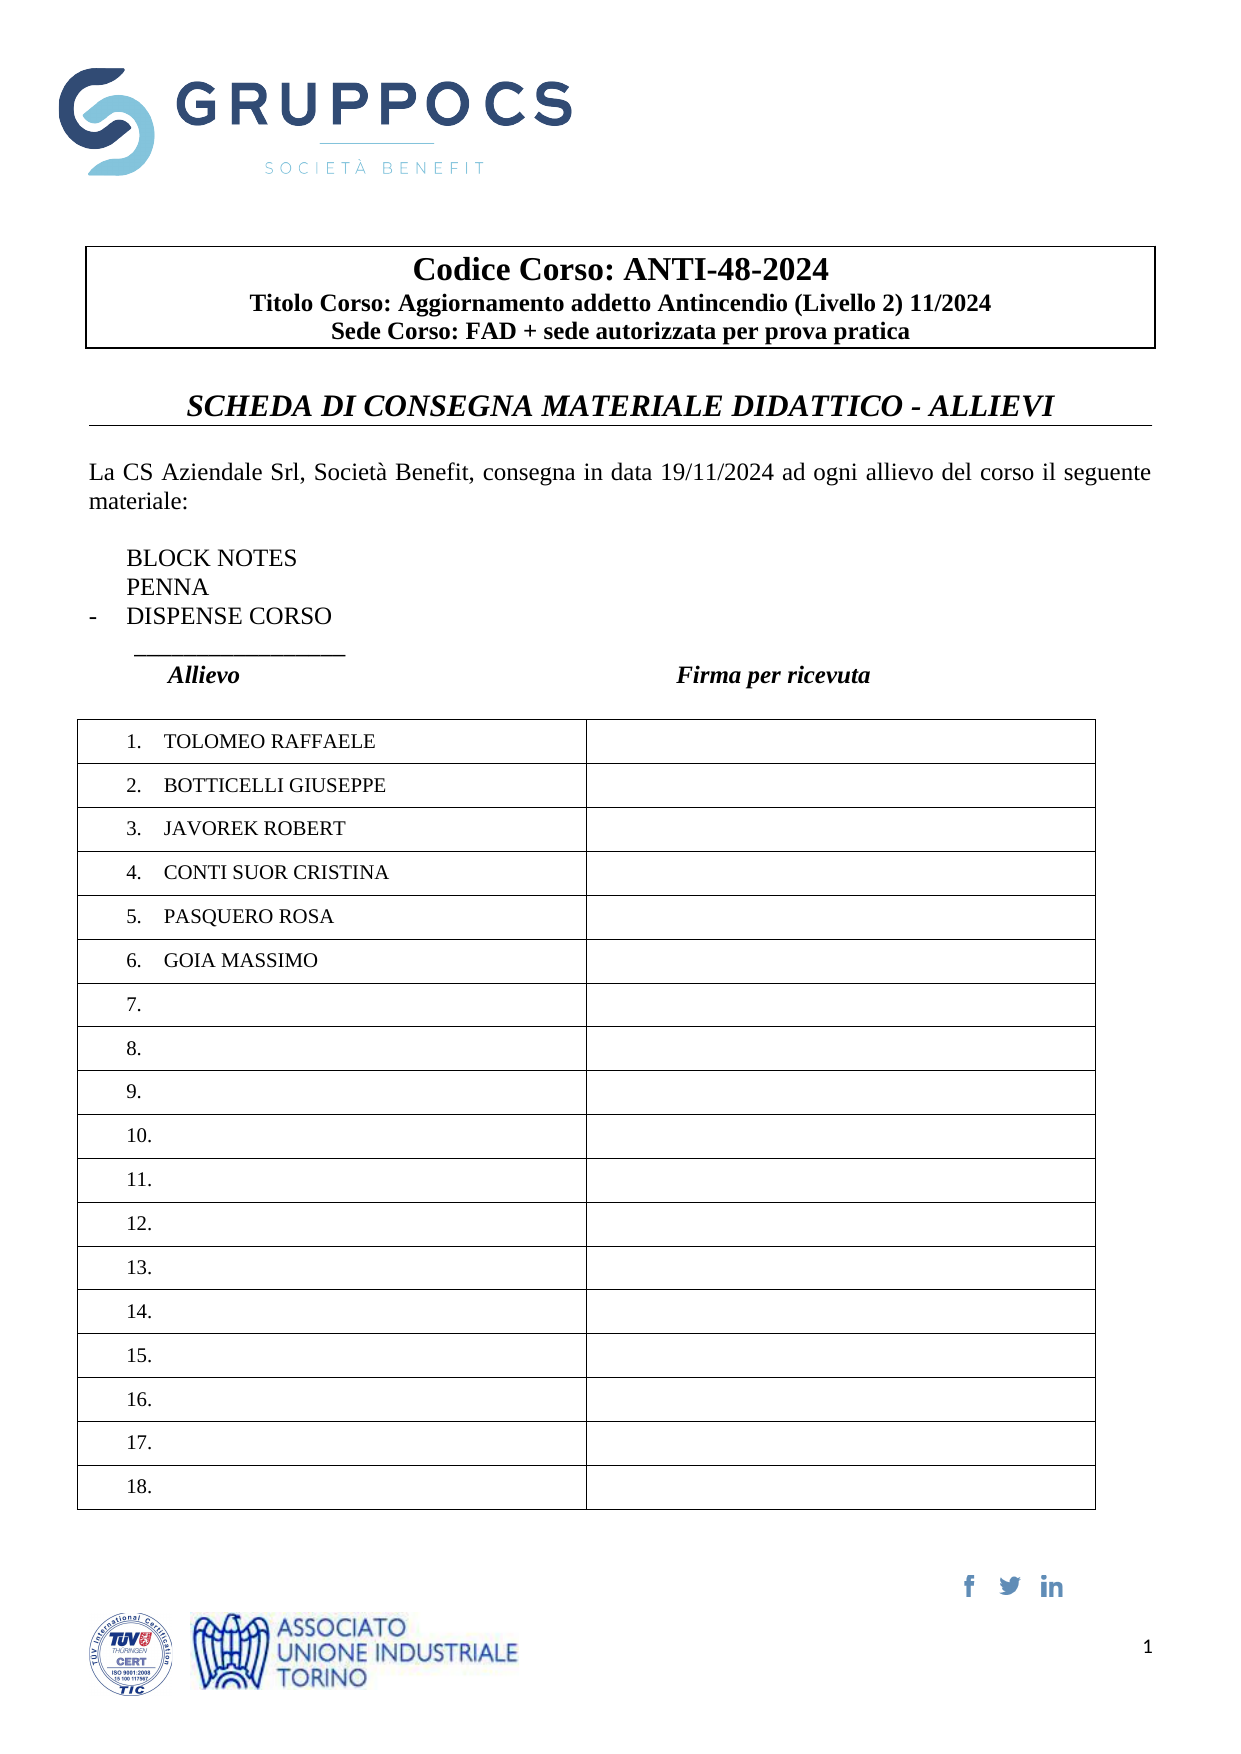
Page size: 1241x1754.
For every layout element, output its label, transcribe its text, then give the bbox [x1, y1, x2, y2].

table_cell [78, 1378, 586, 1421]
picture [58, 68, 580, 178]
table_cell JAVOREK ROBERT [78, 808, 586, 851]
table_cell PASQUERO ROSA [78, 896, 586, 938]
table_cell CONTI SUOR CRISTINA [78, 852, 586, 895]
picture [89, 1613, 173, 1696]
table_cell [78, 1203, 586, 1246]
text Sede Corso: FAD + sede autorizzata per prova pratica [87, 313, 1154, 347]
table_cell [587, 1071, 1095, 1114]
table_header [587, 720, 1095, 763]
table_cell [587, 1203, 1095, 1246]
text PENNA [126, 572, 1152, 601]
text _________________ [88, 629, 1152, 660]
table_cell [587, 896, 1095, 938]
table_cell [78, 1466, 586, 1509]
table_header TOLOMEO RAFFAELE [78, 720, 586, 763]
table_cell [78, 1247, 586, 1289]
table_cell [78, 1115, 586, 1158]
table_cell [78, 1027, 586, 1070]
table_cell [587, 764, 1095, 807]
table_cell [587, 1422, 1095, 1465]
table_cell [587, 1115, 1095, 1158]
table_cell [78, 1071, 586, 1114]
table_cell [587, 1247, 1095, 1289]
picture [964, 1575, 1063, 1597]
table_cell [587, 1466, 1095, 1509]
table_cell [587, 1159, 1095, 1202]
list DISPENSE CORSO [88, 601, 1152, 629]
text Allievo Firma per ricevuta [88, 660, 1152, 689]
text Codice Corso: ANTI-48-2024 [87, 247, 1154, 288]
table_cell [587, 852, 1095, 895]
table_cell [78, 984, 586, 1026]
picture [190, 1612, 520, 1690]
text La CS Aziendale Srl, Società Benefit, consegna in data 19/11/2024 ad ogni allievo del corso il seguente materiale: [88, 457, 1152, 514]
table_cell [587, 1290, 1095, 1333]
table_cell GOIA MASSIMO [78, 940, 586, 982]
table_cell [587, 984, 1095, 1026]
table_cell [587, 1027, 1095, 1070]
table_cell [78, 1334, 586, 1377]
table_cell [587, 940, 1095, 982]
text Titolo Corso: Aggiornamento addetto Antincendio (Livello 2) 11/2024 [88, 288, 1152, 313]
table_cell [78, 1159, 586, 1202]
table_cell [587, 1334, 1095, 1377]
table_cell [587, 808, 1095, 851]
text BLOCK NOTES [126, 543, 1152, 572]
table_cell [78, 1422, 586, 1465]
table_cell [78, 1290, 586, 1333]
table_cell [587, 1378, 1095, 1421]
table_cell BOTTICELLI GIUSEPPE [78, 764, 586, 807]
text SCHEDA DI CONSEGNA MATERIALE DIDATTICO - ALLIEVI [88, 387, 1152, 426]
